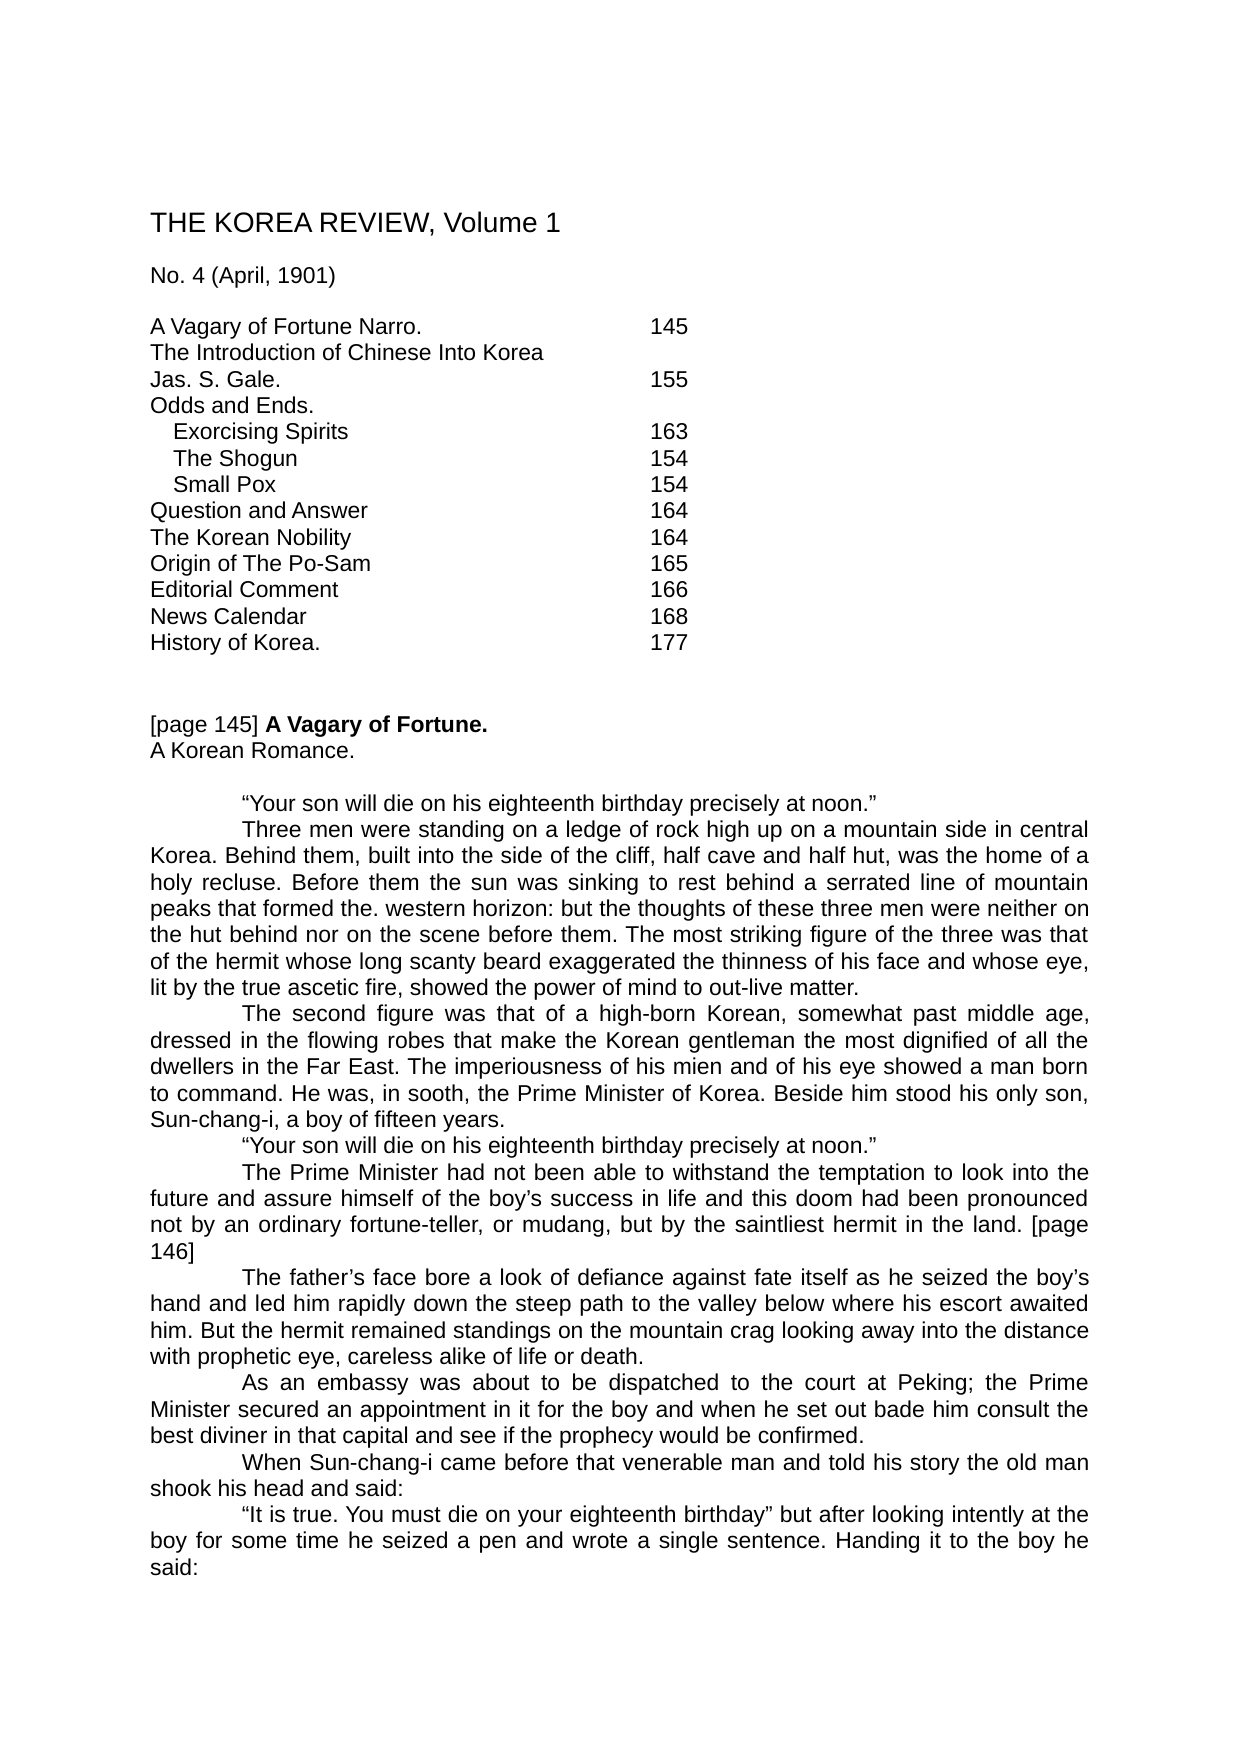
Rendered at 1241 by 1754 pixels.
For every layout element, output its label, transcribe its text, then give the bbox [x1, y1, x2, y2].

text The Shogun 154 [150, 444, 1090, 471]
text The Prime Minister had not been able to withstand the temptation to look into the future and assure himself of the boy’s success in life and this doom had been pronounced not by an ordinary fortune-teller, or mudang, but by the saintliest hermit in the land. [page 146] [150, 1158, 1090, 1264]
text When Sun-chang-i came before that venerable man and told his story the old man shook his head and said: [150, 1448, 1090, 1501]
text Odds and Ends. [150, 392, 1090, 418]
text News Calendar 168 [150, 603, 1090, 629]
text [page 145] A Vagary of Fortune. [150, 711, 1090, 737]
text The Introduction of Chinese Into Korea [150, 339, 1090, 366]
text A Vagary of Fortune Narro. 145 [150, 313, 1090, 339]
text “It is true. You must die on your eighteenth birthday” but after looking intently at the boy for some time he seized a pen and wrote a single sentence. Handing it to the boy he said: [150, 1501, 1090, 1580]
text “Your son will die on his eighteenth birthday precisely at noon.” [150, 789, 1090, 816]
text No. 4 (April, 1901) [150, 262, 1090, 289]
text A Korean Romance. [150, 737, 1090, 763]
text Editorial Comment 166 [150, 576, 1090, 603]
text The father’s face bore a look of defiance against fate itself as he seized the boy’s hand and led him rapidly down the steep path to the valley below where his escort awaited him. But the hermit remained standings on the mountain crag looking away into the distance with prophetic eye, careless alike of life or death. [150, 1264, 1090, 1369]
text As an embassy was about to be dispatched to the court at Peking; the Prime Minister secured an appointment in it for the boy and when he set out bade him consult the best diviner in that capital and see if the prophecy would be confirmed. [150, 1369, 1090, 1448]
text The second figure was that of a high-born Korean, somewhat past middle age, dressed in the flowing robes that make the Korean gentleman the most dignified of all the dwellers in the Far East. The imperiousness of his mien and of his eye showed a man born to command. He was, in sooth, the Prime Minister of Korea. Beside him stood his only son, Sun-chang-i, a boy of fifteen years. [150, 1000, 1090, 1132]
text “Your son will die on his eighteenth birthday precisely at noon.” [150, 1132, 1090, 1158]
text The Korean Nobility 164 [150, 524, 1090, 550]
text Exorcising Spirits 163 [150, 418, 1090, 444]
text Small Pox 154 [150, 471, 1090, 497]
text Question and Answer 164 [150, 497, 1090, 524]
text Jas. S. Gale. 155 [150, 366, 1090, 392]
text Three men were standing on a ledge of rock high up on a mountain side in central Korea. Behind them, built into the side of the cliff, half cave and half hut, was the home of a holy recluse. Before them the sun was sinking to rest behind a serrated line of mountain peaks that formed the. western horizon: but the thoughts of these three men were neither on the hut behind nor on the scene before them. The most striking figure of the three was that of the hermit whose long scanty beard exaggerated the thinness of his face and whose eye, lit by the true ascetic fire, showed the power of mind to out-live matter. [150, 816, 1090, 1000]
text THE KOREA REVIEW, Volume 1 [150, 206, 1090, 238]
text Origin of The Po-Sam 165 [150, 550, 1090, 576]
text History of Korea. 177 [150, 629, 1090, 655]
